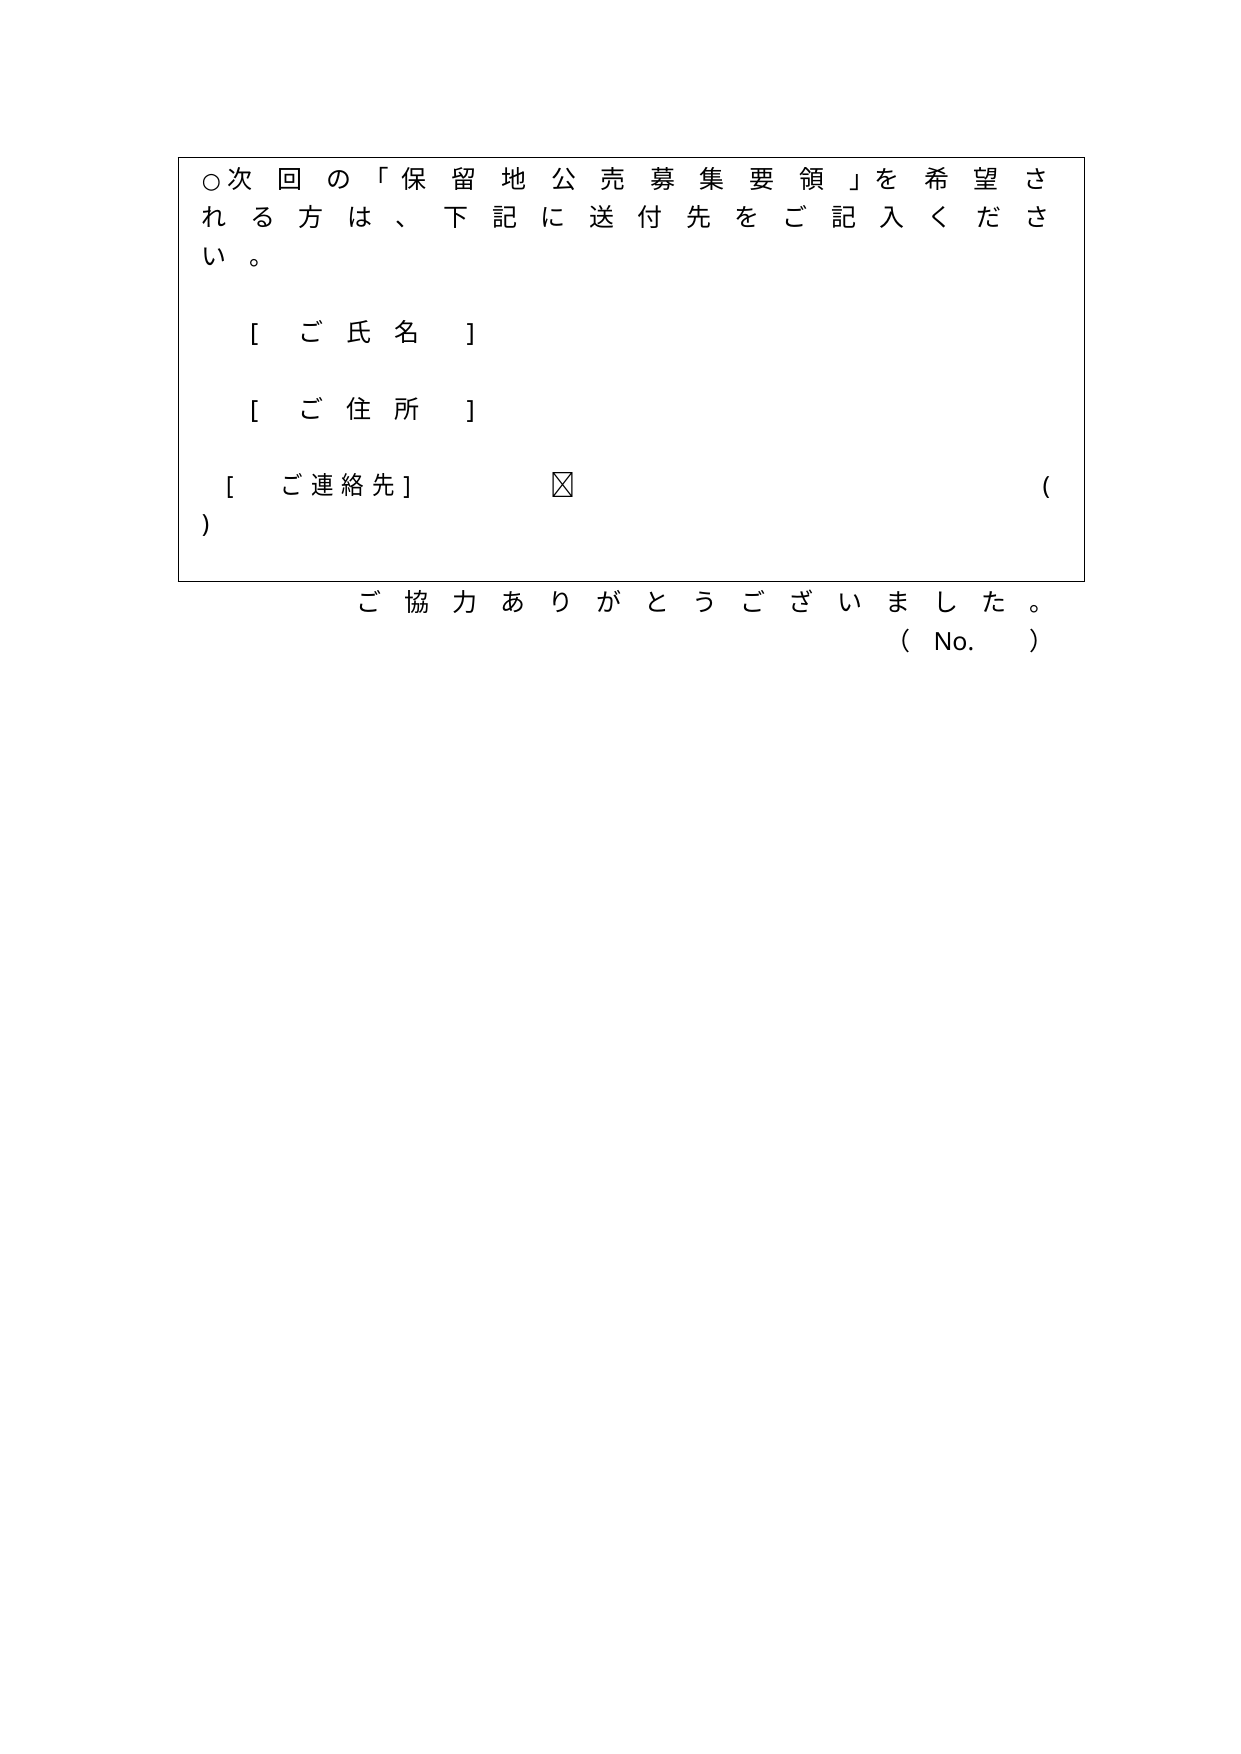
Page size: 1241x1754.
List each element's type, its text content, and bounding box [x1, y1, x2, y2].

text （No. ） [178, 620, 1077, 659]
table_cell ○次回の｢保留地公売募集要領｣を希望される方は、下記に送付先をご記入ください。 [ご氏名] [ご住所] [ご連絡先] ( ) [179, 158, 1084, 581]
text ご協力ありがとうございました。 [178, 582, 1077, 620]
